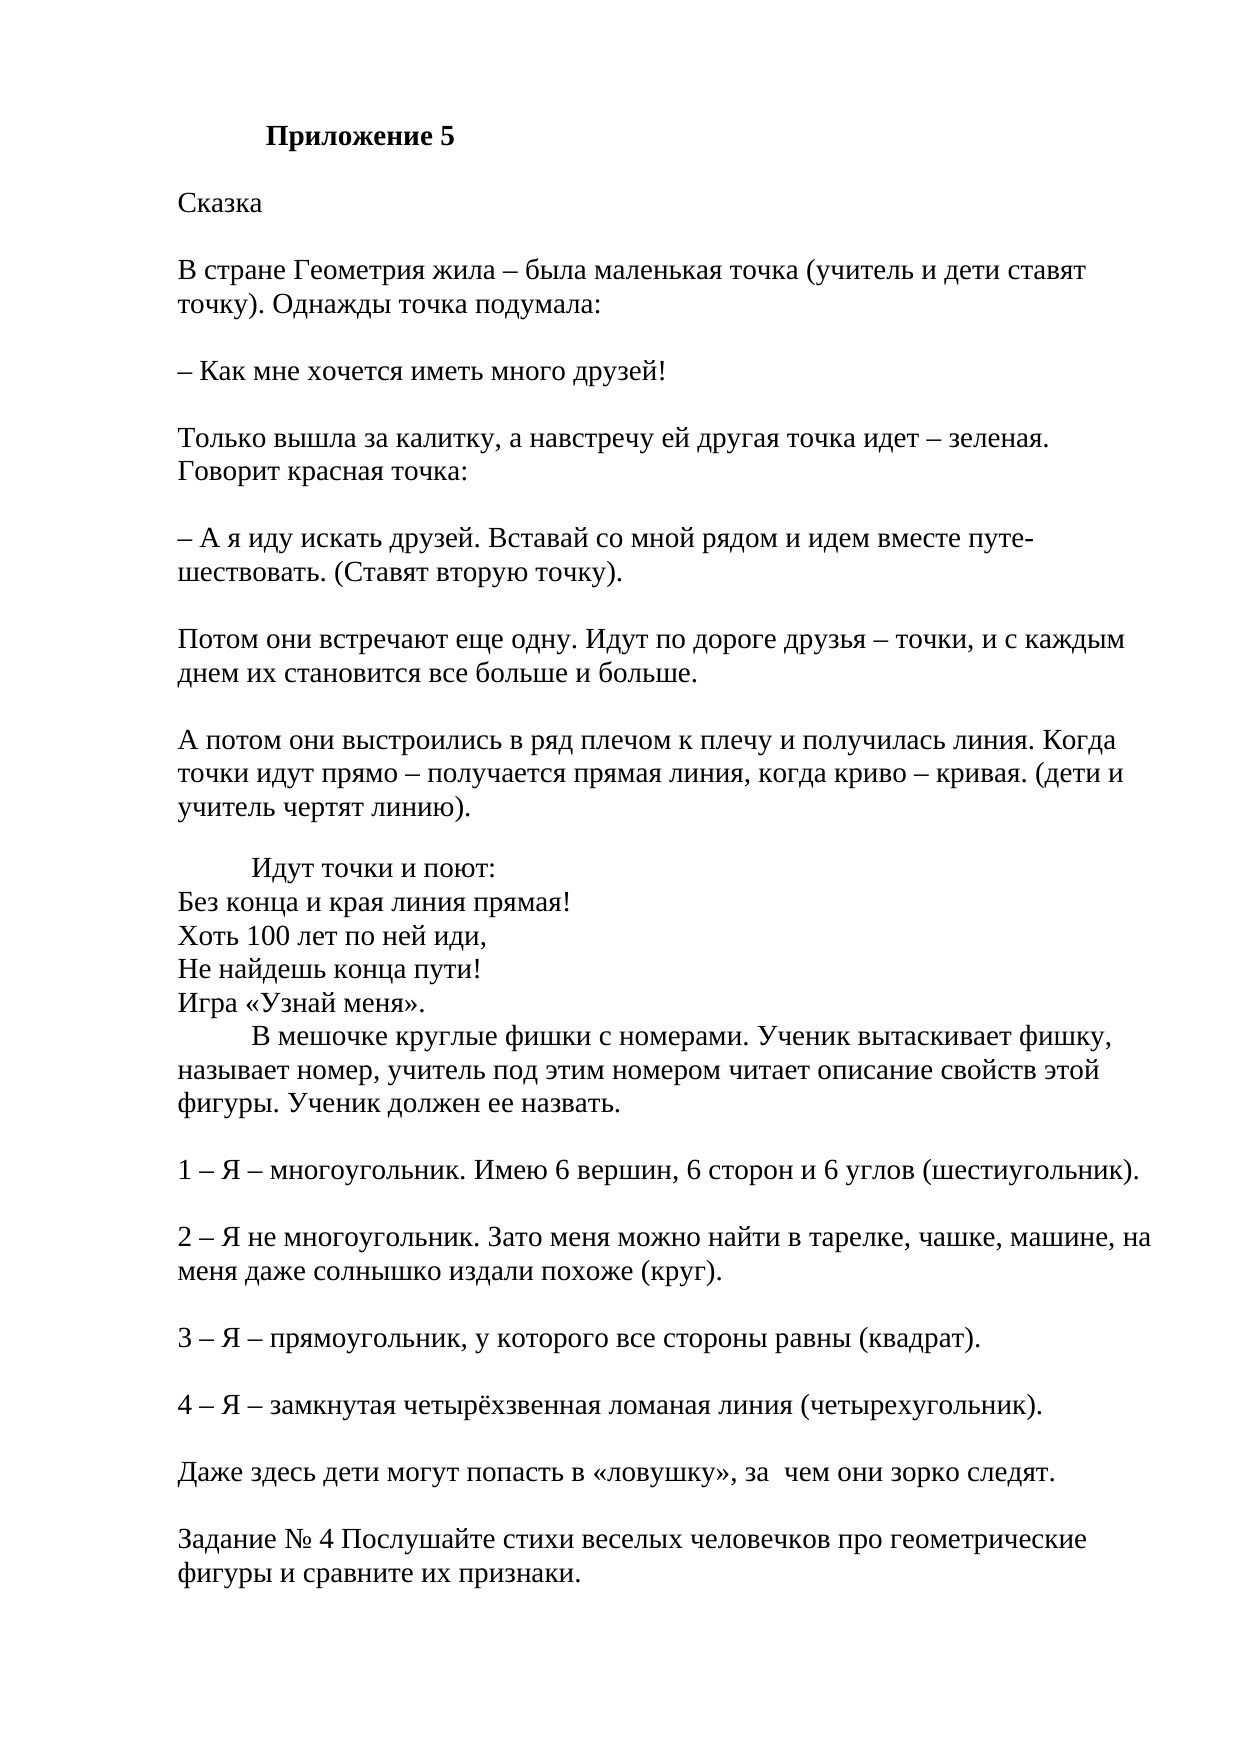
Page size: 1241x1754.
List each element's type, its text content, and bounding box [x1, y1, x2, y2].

text Идут точки и поют: Без конца и края линия прямая! Хоть 100 лет по ней иди, Не найдешь конца пути! Игра «Узнай меня». [177, 851, 1152, 1018]
text В мешочке круглые фишки с номерами. Ученик вытаскивает фишку, называет номер, учитель под этим номером читает описание свойств этой фигуры. Ученик должен ее назвать. 1 – Я – многоугольник. Имею 6 вершин, 6 сторон и 6 углов (шестиугольник). 2 – Я не многоугольник. Зато меня можно найти в тарелке, чашке, машине, на меня даже солнышко издали похоже (круг). 3 – Я – прямоугольник, у которого все стороны равны (квадрат). 4 – Я – замкнутая четырёхзвенная ломаная линия (четырехугольник). Даже здесь дети могут попасть в «ловушку», за чем они зорко следят. Задание № 4 Послушайте стихи веселых человечков про геометрические фигуры и сравните их признаки. [177, 1018, 1152, 1616]
text Приложение 5 Сказка В стране Геометрия жила – была маленькая точка (учитель и дети ставят точку). Однажды точка подумала: – Как мне хочется иметь много друзей! Только вышла за калитку, а навстречу ей другая точка идет – зеленая. Говорит красная точка: – А я иду искать друзей. Вставай со мной рядом и идем вместе путе-шествовать. (Ставят вторую точку). Потом они встречают еще одну. Идут по дороге друзья – точки, и с каждым днем их становится все больше и больше. А потом они выстроились в ряд плечом к плечу и получилась линия. Когда точки идут прямо – получается прямая линия, когда криво – кривая. (дети и учитель чертят линию). [177, 118, 1152, 851]
